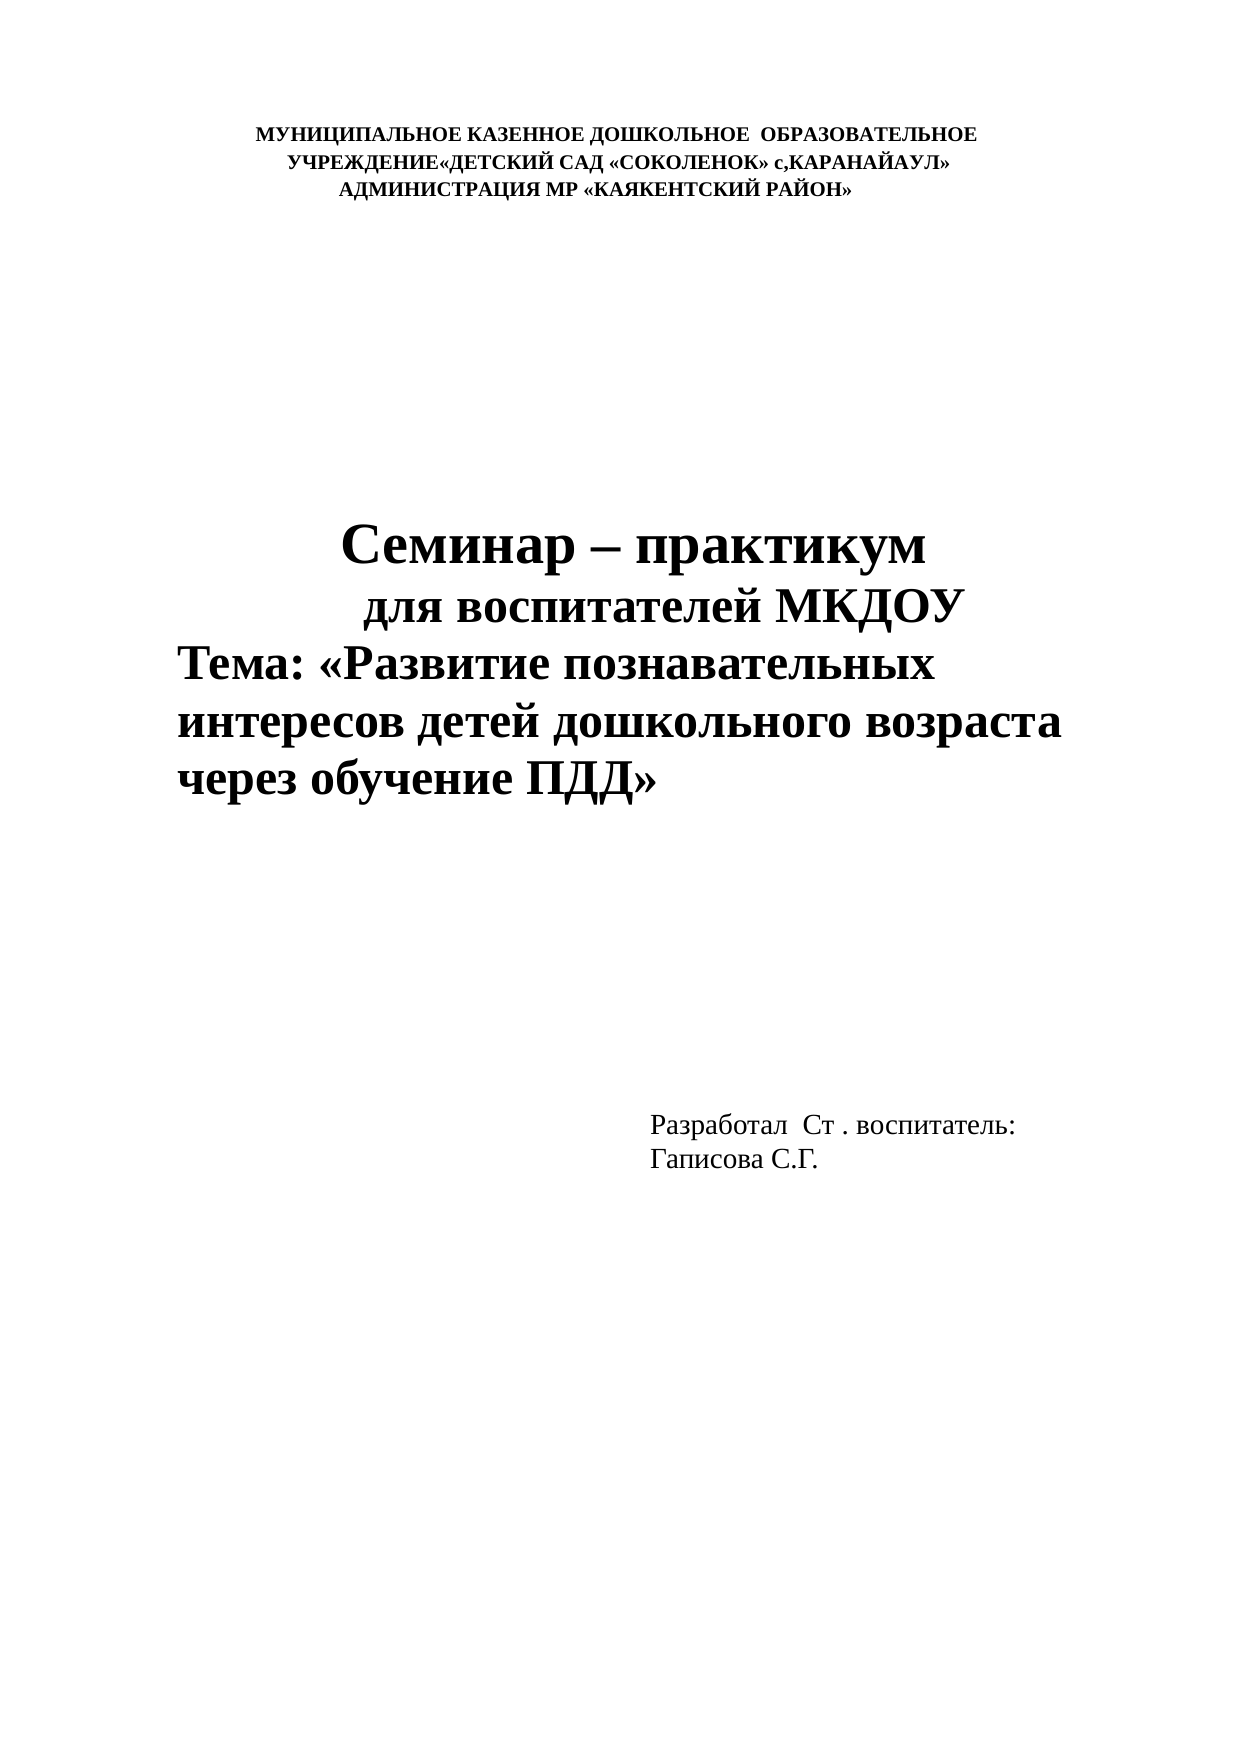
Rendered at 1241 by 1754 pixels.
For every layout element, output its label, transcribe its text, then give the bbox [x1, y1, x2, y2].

text Гаписова С.Г. [650, 1141, 1152, 1174]
text МУНИЦИПАЛЬНОЕ КАЗЕННОЕ ДОШКОЛЬНОЕ ОБРАЗОВАТЕЛЬНОЕ УЧРЕЖДЕНИЕ«ДЕТСКИЙ САД «СОКОЛЕНОК» с,КАРАНАЙАУЛ» АДМИНИСТРАЦИЯ МР «КАЯКЕНТСКИЙ РАЙОН» [177, 122, 1152, 201]
text Тема: «Развитие познавательных интересов детей дошкольного возраста через обучение ПДД» [177, 633, 1152, 806]
text для воспитателей МКДОУ [177, 576, 1152, 633]
text Семинар – практикум [177, 508, 1152, 576]
text Разработал Ст . воспитатель: [650, 1107, 1152, 1141]
